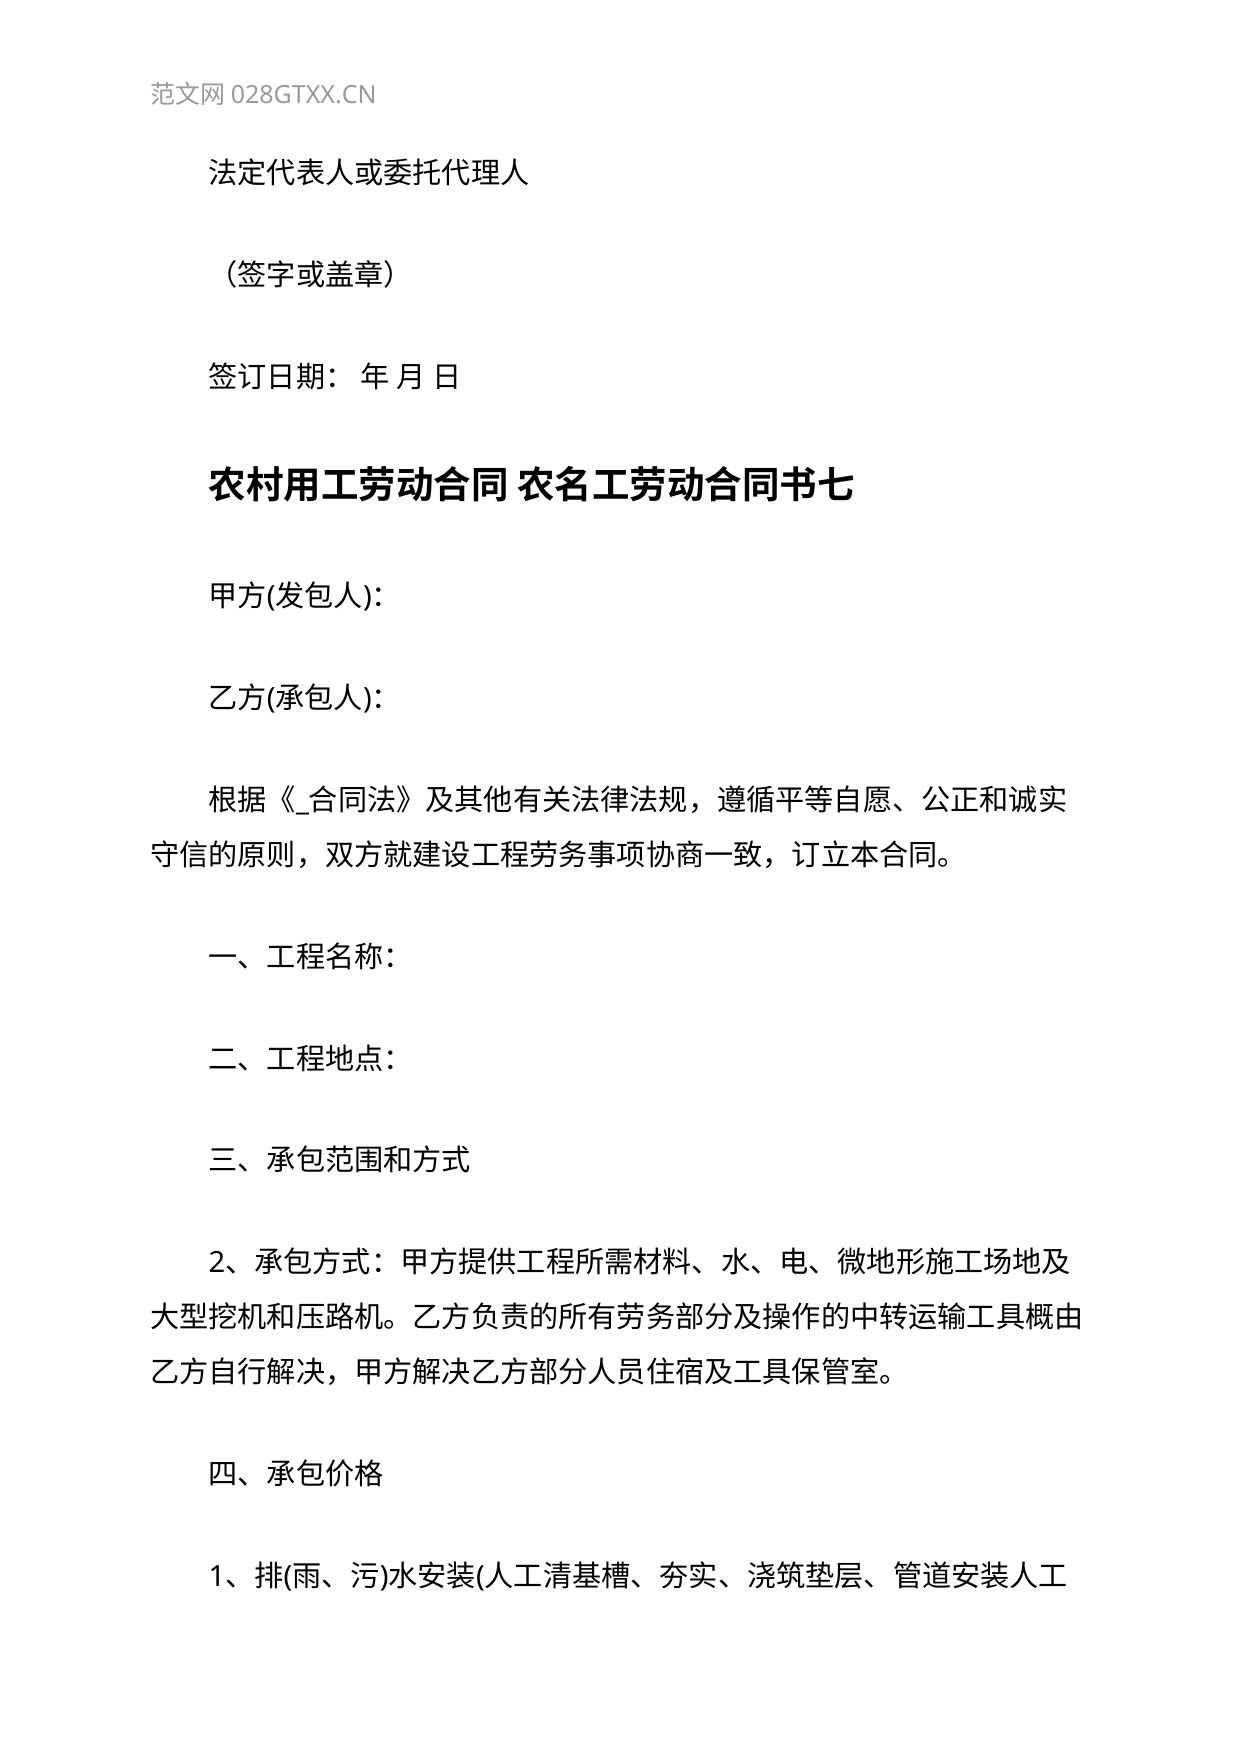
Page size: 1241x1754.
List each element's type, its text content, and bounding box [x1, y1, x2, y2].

text 乙方(承包人)： [150, 675, 1090, 717]
text 四、承包价格 [150, 1450, 1090, 1493]
text 一、工程名称： [150, 933, 1090, 976]
text 甲方(发包人)： [150, 573, 1090, 615]
text 农村用工劳动合同 农名工劳动合同书七 [150, 455, 1090, 509]
text 签订日期： 年 月 日 [150, 353, 1090, 396]
text 二、工程地点： [150, 1035, 1090, 1077]
text （签字或盖章） [150, 252, 1090, 294]
text 2、承包方式：甲方提供工程所需材料、水、电、微地形施工场地及大型挖机和压路机。乙方负责的所有劳务部分及操作的中转运输工具概由乙方自行解决，甲方解决乙方部分人员住宿及工具保管室。 [150, 1239, 1090, 1391]
text 根据《_合同法》及其他有关法律法规，遵循平等自愿、公正和诚实守信的原则，双方就建设工程劳务事项协商一致，订立本合同。 [150, 777, 1090, 874]
text 三、承包范围和方式 [150, 1137, 1090, 1179]
text 法定代表人或委托代理人 [150, 150, 1090, 192]
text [150, 1552, 1090, 1594]
